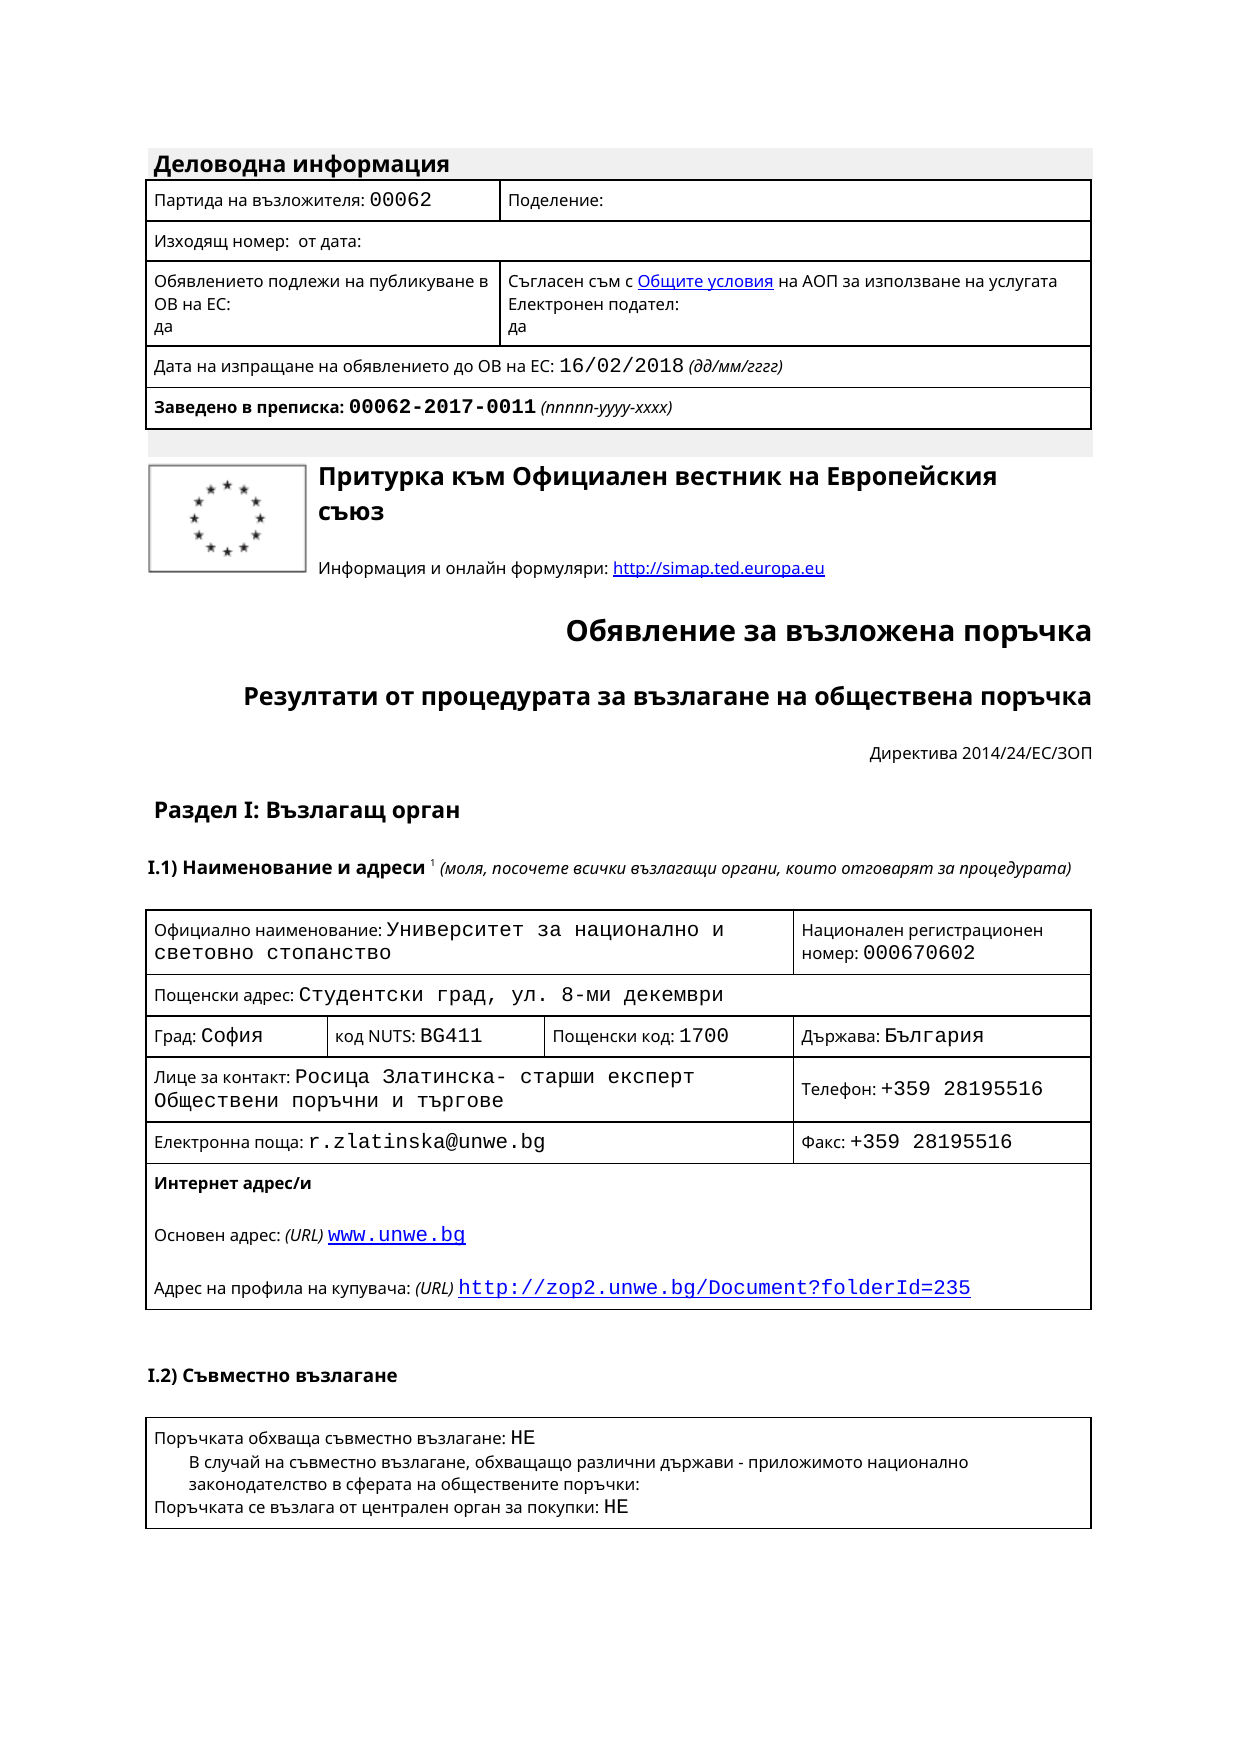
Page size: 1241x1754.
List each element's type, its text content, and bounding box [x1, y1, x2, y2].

text I.2) Съвместно възлагане [148, 1362, 1093, 1388]
table_cell Дата на изпращане на обявлението до ОВ на ЕС: 16/02/2018 (дд/мм/гггг) [147, 347, 1090, 387]
table_cell Факс: +359 28195516 [794, 1123, 1090, 1162]
text Резултати от процедурата за възлагане на обществена поръчка [148, 679, 1093, 713]
table_cell Телефон: +359 28195516 [794, 1058, 1090, 1121]
table_cell код NUTS: BG411 [328, 1017, 544, 1056]
table_header [146, 458, 316, 581]
text Раздел I: Възлагащ орган [148, 794, 1093, 825]
table_header [147, 1418, 1090, 1528]
table_cell Съгласен съм с Общите условия на АОП за използване на услугата Електронен подател: [501, 262, 1090, 345]
table_cell Обявлението подлежи на публикуване в ОВ на ЕС: [147, 262, 499, 345]
table_cell Интернет адрес/и Основен адрес: (URL) www.unwe.bg Адрес на профила на купувача: (URL) http://zop2.unwe.bg/Document?folderId=235 [147, 1164, 1090, 1309]
text I.1) Наименование и адреси 1 (моля, посочете всички възлагащи органи, които отговарят за процедурата) [148, 854, 1093, 880]
text Обявление за възложена поръчка [148, 610, 1093, 649]
text Деловодна информация [148, 148, 1093, 179]
text Директива 2014/24/ЕС/ЗОП [148, 742, 1093, 764]
table_cell Лице за контакт: Росица Златинска- старши експерт Обществени поръчни и търгове [147, 1058, 793, 1121]
table_header Притурка към Официален вестник на Европейския съюз Информация и онлайн формуляри: http://simap.ted.europa.eu [316, 458, 1013, 581]
table_cell Заведено в преписка: 00062-2017-0011 (nnnnn-yyyy-xxxx) [147, 388, 1090, 428]
table_header Национален регистрационен номер: 000670602 [794, 911, 1090, 974]
table_cell Изходящ номер: от дата: [147, 222, 1090, 260]
table_cell Електронна поща: r.zlatinska@unwe.bg [147, 1123, 793, 1162]
table_header Поделение: [501, 181, 1090, 220]
table_cell Град: София [147, 1017, 327, 1056]
table_header Официално наименование: Университет за национално и световно стопанство [147, 911, 793, 974]
table_cell Пощенски код: 1700 [545, 1017, 793, 1056]
picture [147, 462, 310, 576]
table_cell Държава: България [794, 1017, 1090, 1056]
table_header Партида на възложителя: 00062 [147, 181, 499, 220]
table_cell Пощенски адрес: Студентски град, ул. 8-ми декември [147, 975, 1090, 1015]
